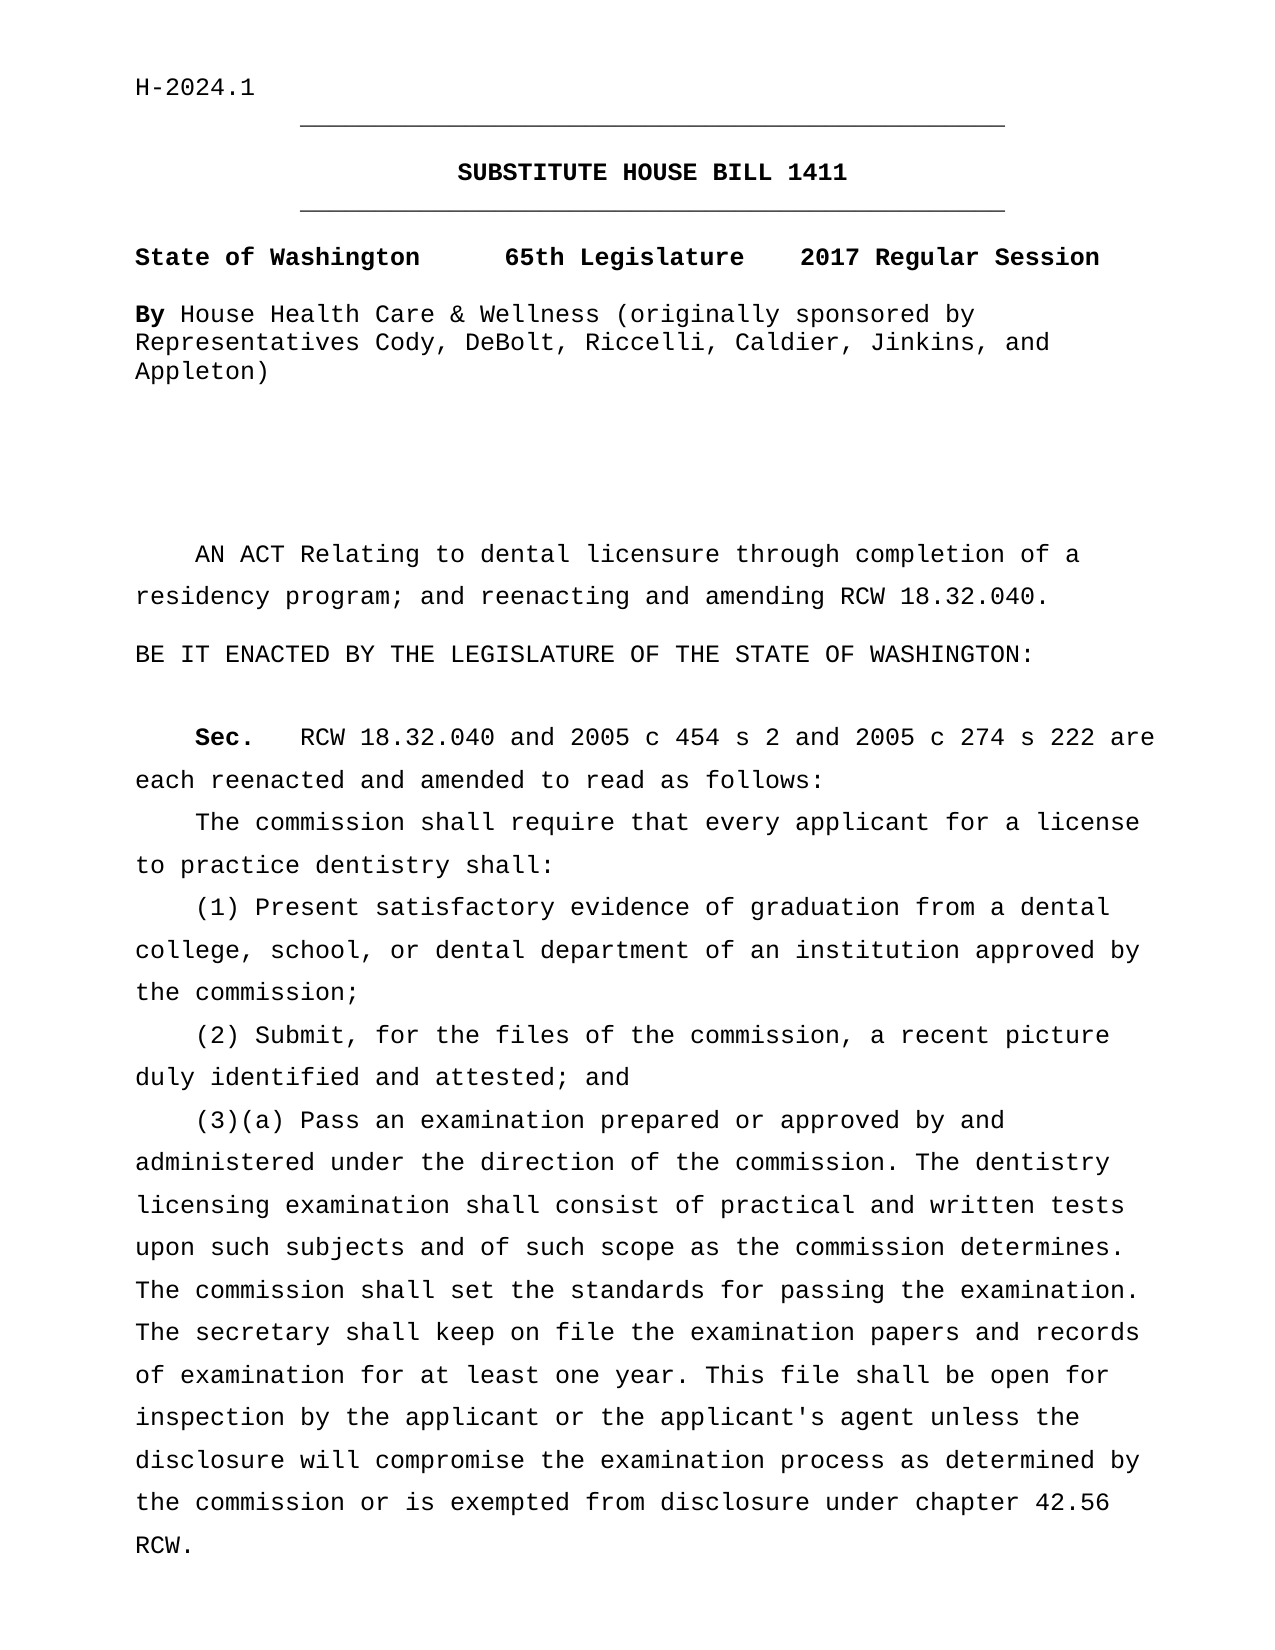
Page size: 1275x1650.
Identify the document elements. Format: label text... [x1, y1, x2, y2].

text (1) Present satisfactory evidence of graduation from a dental college, school, or dental department of an institution approved by the commission; [135, 882, 1170, 1009]
text BE IT ENACTED BY THE LEGISLATURE OF THE STATE OF WASHINGTON: [135, 642, 1170, 670]
text H-2024.1 [135, 75, 1170, 103]
text Sec. RCW 18.32.040 and 2005 c 454 s 2 and 2005 c 274 s 222 are each reenacted and amended to read as follows: [135, 712, 1170, 797]
text State of Washington 65th Legislature 2017 Regular Session [135, 245, 1170, 273]
text (3)(a) Pass an examination prepared or approved by and administered under the direction of the commission. The dentistry licensing examination shall consist of practical and written tests upon such subjects and of such scope as the commission determines. The commission shall set the standards for passing the examination. The secretary shall keep on file the examination papers and records of examination for at least one year. This file shall be open for inspection by the applicant or the applicant's agent unless the disclosure will compromise the examination process as determined by the commission or is exempted from disclosure under chapter 42.56 RCW. [135, 1094, 1170, 1562]
text AN ACT Relating to dental licensure through completion of a residency program; and reenacting and amending RCW 18.32.040. [135, 528, 1170, 613]
text _______________________________________________ [135, 188, 1170, 217]
text SUBSTITUTE HOUSE BILL 1411 [135, 160, 1170, 188]
text The commission shall require that every applicant for a license to practice dentistry shall: [135, 797, 1170, 882]
text By House Health Care & Wellness (originally sponsored by Representatives Cody, DeBolt, Riccelli, Caldier, Jinkins, and Appleton) [135, 302, 1170, 387]
text (2) Submit, for the files of the commission, a recent picture duly identified and attested; and [135, 1009, 1170, 1094]
text _______________________________________________ [135, 103, 1170, 132]
